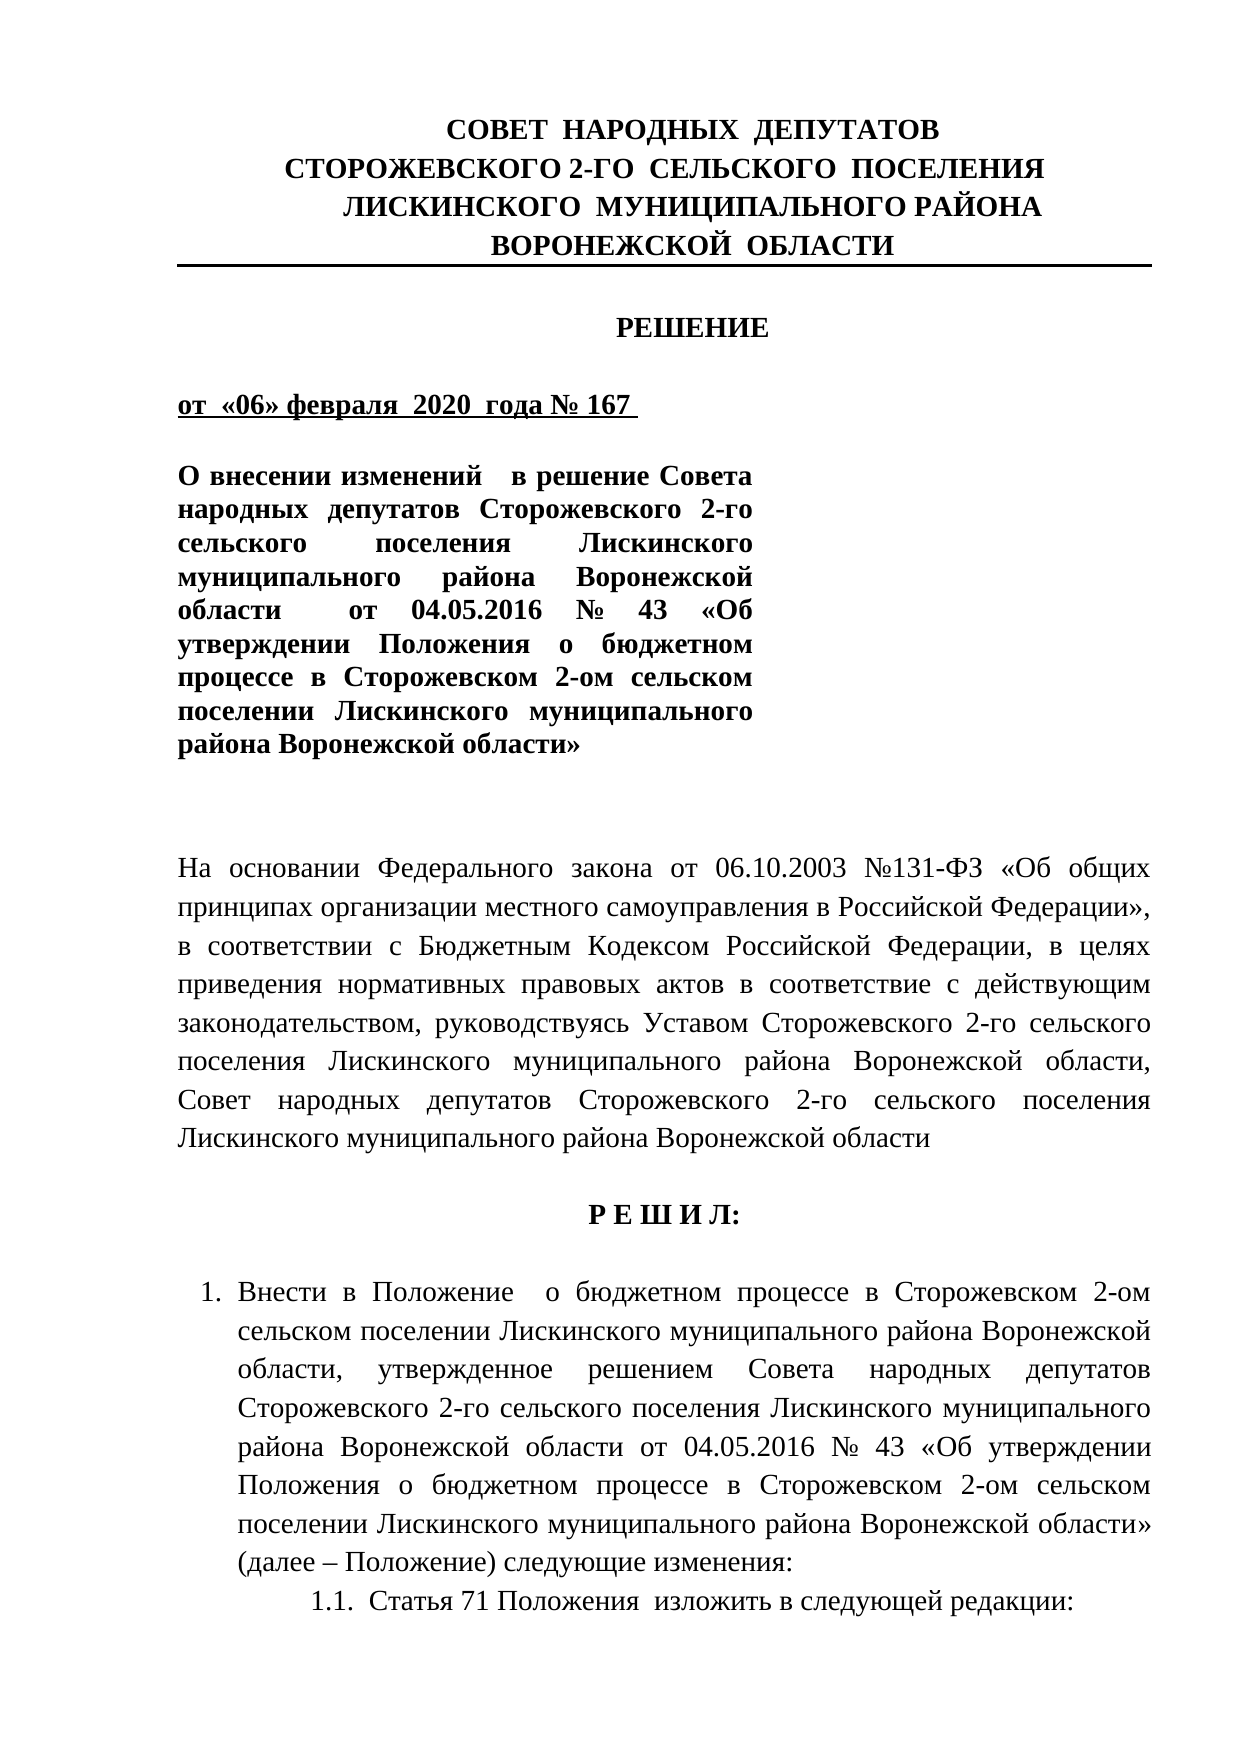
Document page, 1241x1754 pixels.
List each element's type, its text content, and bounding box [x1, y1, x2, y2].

text СТОРОЖЕВСКОГО 2-ГО СЕЛЬСКОГО ПОСЕЛЕНИЯ [177, 151, 1152, 184]
text ЛИСКИНСКОГО МУНИЦИПАЛЬНОГО РАЙОНА [177, 189, 1152, 223]
text СОВЕТ НАРОДНЫХ ДЕПУТАТОВ [177, 112, 1152, 146]
list Внести в Положение о бюджетном процессе в Сторожевском 2-ом сельском поселении Лискинского муниципального района Воронежской области, утвержденное решением Совета народных депутатов Сторожевского 2-го сельского поселения Лискинского муниципального района Воронежской области от 04.05.2016 № 43 «Об утверждении Положения о бюджетном процессе в Сторожевском 2-ом сельском поселении Лискинского муниципального района Воронежской области» (далее – Положение) следующие изменения: [200, 1274, 1152, 1578]
text ВОРОНЕЖСКОЙ ОБЛАСТИ [177, 228, 1152, 264]
subtitle О внесении изменений в решение Совета народных депутатов Сторожевского 2-го сельского поселения Лискинского муниципального района Воронежской области от 04.05.2016 № 43 «Об утверждении Положения о бюджетном процессе в Сторожевском 2-ом сельском поселении Лискинского муниципального района Воронежской области» [177, 458, 753, 760]
text 1.1. Статья 71 Положения изложить в следующей редакции: [236, 1583, 1152, 1616]
text от «06» февраля 2020 года № 167 [177, 387, 1152, 421]
text РЕШЕНИЕ [177, 310, 1152, 344]
text На основании Федерального закона от 06.10.2003 №131-ФЗ «Об общих принципах организации местного самоуправления в Российской Федерации», в соответствии с Бюджетным Кодексом Российской Федерации, в целях приведения нормативных правовых актов в соответствие с действующим законодательством, руководствуясь Уставом Сторожевского 2-го сельского поселения Лискинского муниципального района Воронежской области, Совет народных депутатов Сторожевского 2-го сельского поселения Лискинского муниципального района Воронежской области [177, 851, 1152, 1154]
text Р Е Ш И Л: [177, 1197, 1152, 1231]
